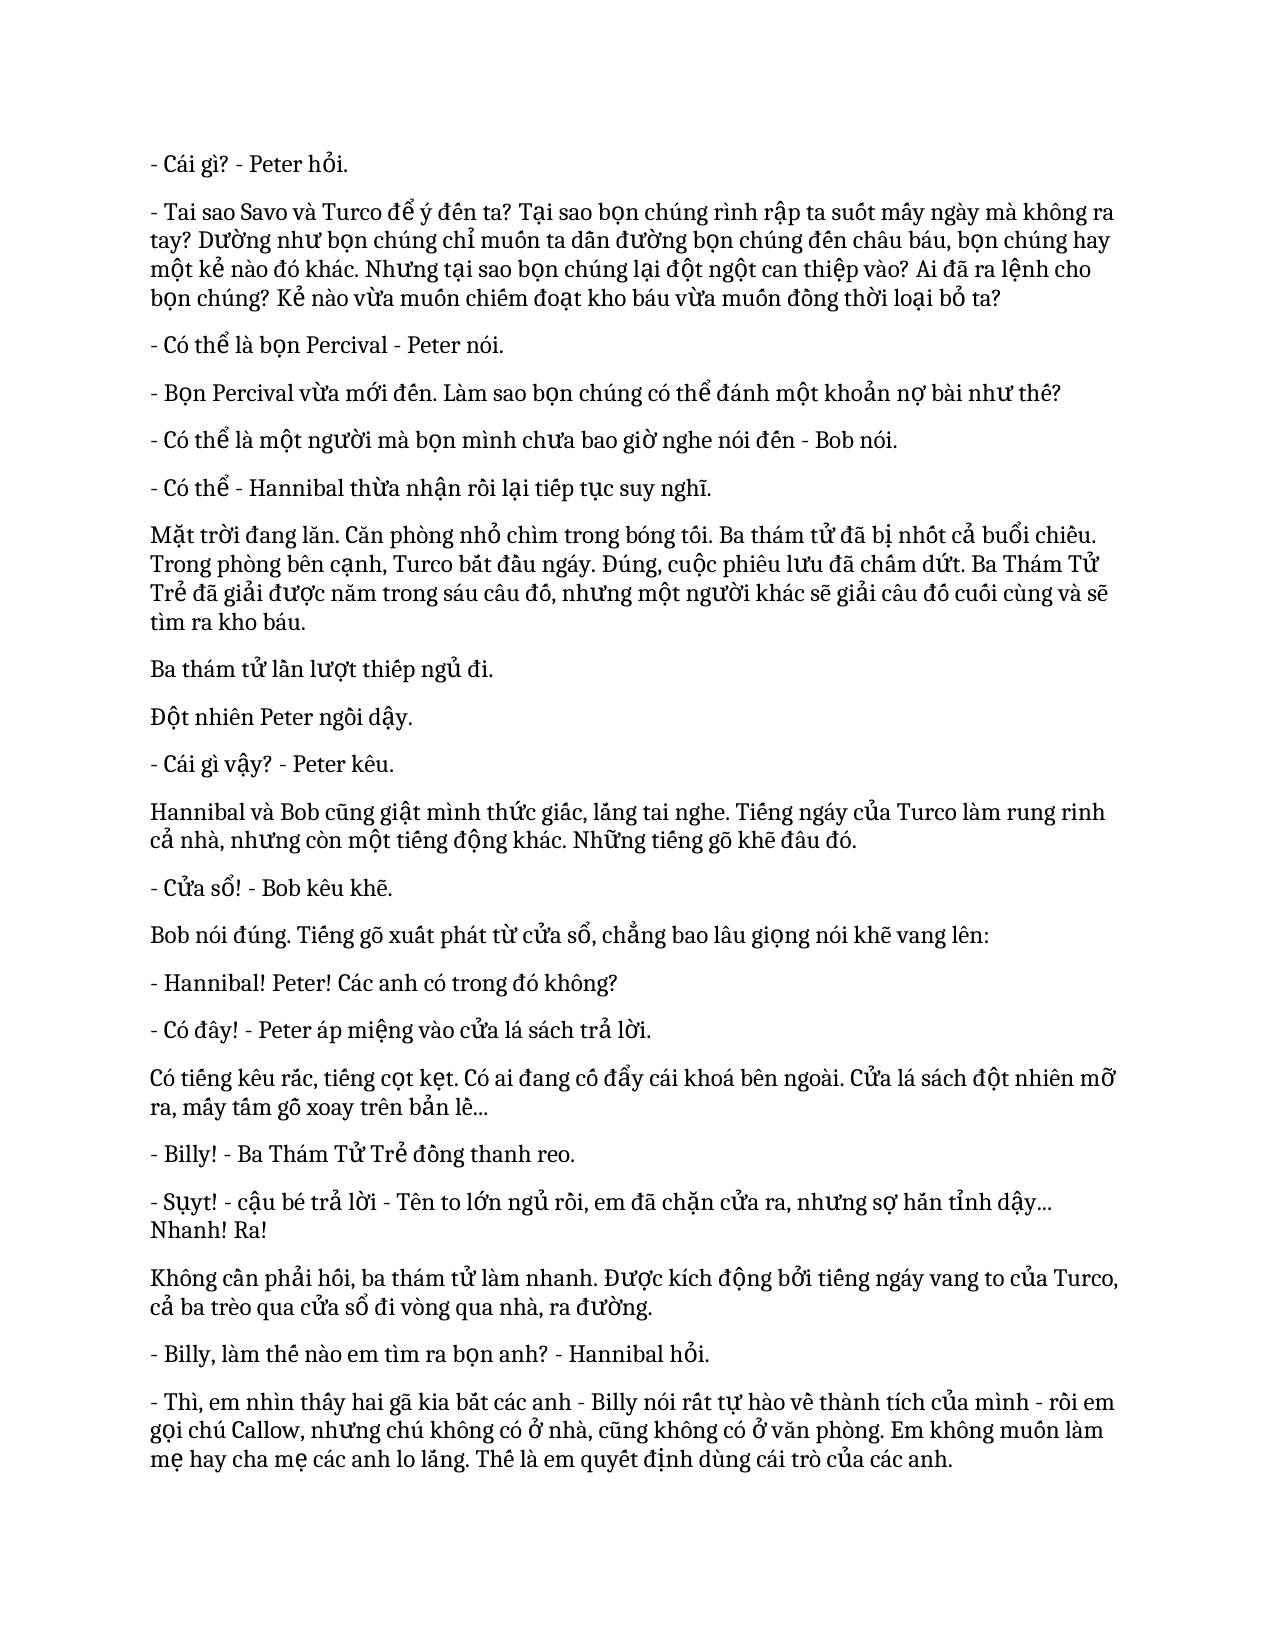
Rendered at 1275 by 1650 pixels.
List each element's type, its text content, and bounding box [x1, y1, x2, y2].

text - Cái gì vậy? - Peter kêu. [150, 750, 1125, 779]
text Không cần phải hối, ba thám tử làm nhanh. Được kích động bởi tiếng ngáy vang to của Turco, cả ba trèo qua cửa sổ đi vòng qua nhà, ra đường. [150, 1264, 1125, 1321]
text Có tiếng kêu rắc, tiếng cọt kẹt. Có ai đang cố đẩy cái khoá bên ngoài. Cửa lá sách đột nhiên mỡ ra, mấy tấm gỗ xoay trên bản lề... [150, 1064, 1125, 1121]
text Hannibal và Bob cũng giật mình thức giấc, lắng tai nghe. Tiếng ngáy của Turco làm rung rinh cả nhà, nhưng còn một tiếng động khác. Những tiếng gõ khẽ đâu đó. [150, 797, 1125, 855]
text - Có thể là một người mà bọn mình chưa bao giờ nghe nói đến - Bob nói. [150, 426, 1125, 455]
text Bob nói đúng. Tiếng gõ xuất phát từ cửa sổ, chẳng bao lâu giọng nói khẽ vang lên: [150, 921, 1125, 950]
text - Tai sao Savo và Turco để ý đến ta? Tại sao bọn chúng rình rập ta suốt mấy ngày mà không ra tay? Dường như bọn chúng chỉ muốn ta dẫn đường bọn chúng đến châu báu, bọn chúng hay một kẻ nào đó khác. Nhưng tại sao bọn chúng lại đột ngột can thiệp vào? Ai đã ra lệnh cho bọn chúng? Kẻ nào vừa muốn chiếm đoạt kho báu vừa muốn đồng thời loại bỏ ta? [150, 197, 1125, 312]
text - Bọn Percival vừa mới đến. Làm sao bọn chúng có thể đánh một khoản nợ bài như thế? [150, 379, 1125, 407]
text Ba thám tử lần lượt thiếp ngủ đi. [150, 655, 1125, 684]
text - Có đây! - Peter áp miệng vào cửa lá sách trả lời. [150, 1016, 1125, 1045]
text - Cái gì? - Peter hỏi. [150, 150, 1125, 179]
text Đột nhiên Peter ngồi dậy. [150, 702, 1125, 731]
text - Billy, làm thế nào em tìm ra bọn anh? - Hannibal hỏi. [150, 1340, 1125, 1369]
text - Cửa sổ! - Bob kêu khẽ. [150, 874, 1125, 902]
text - Có thể là bọn Percival - Peter nói. [150, 331, 1125, 360]
text - Sụyt! - cậu bé trả lời - Tên to lớn ngủ rồi, em đã chặn cửa ra, nhưng sợ hắn tỉnh dậy... Nhanh! Ra! [150, 1187, 1125, 1245]
text - Có thể - Hannibal thừa nhận rồi lại tiếp tục suy nghĩ. [150, 474, 1125, 502]
text - Billy! - Ba Thám Tử Trẻ đồng thanh reo. [150, 1140, 1125, 1169]
text - Hannibal! Peter! Các anh có trong đó không? [150, 969, 1125, 997]
text Mặt trời đang lăn. Căn phòng nhỏ chìm trong bóng tối. Ba thám tử đã bị nhốt cả buổi chiều. Trong phòng bên cạnh, Turco bắt đầu ngáy. Đúng, cuộc phiêu lưu đã chấm dứt. Ba Thám Tử Trẻ đã giải được năm trong sáu câu đố, nhưng một người khác sẽ giải câu đố cuối cùng và sẽ tìm ra kho báu. [150, 521, 1125, 636]
text - Thì, em nhìn thấy hai gã kia bắt các anh - Billy nói rất tự hào về thành tích của mình - rồi em gọi chú Callow, nhưng chú không có ở nhà, cũng không có ở văn phòng. Em không muốn làm mẹ hay cha mẹ các anh lo lắng. Thế là em quyết định dùng cái trò của các anh. [150, 1387, 1125, 1474]
